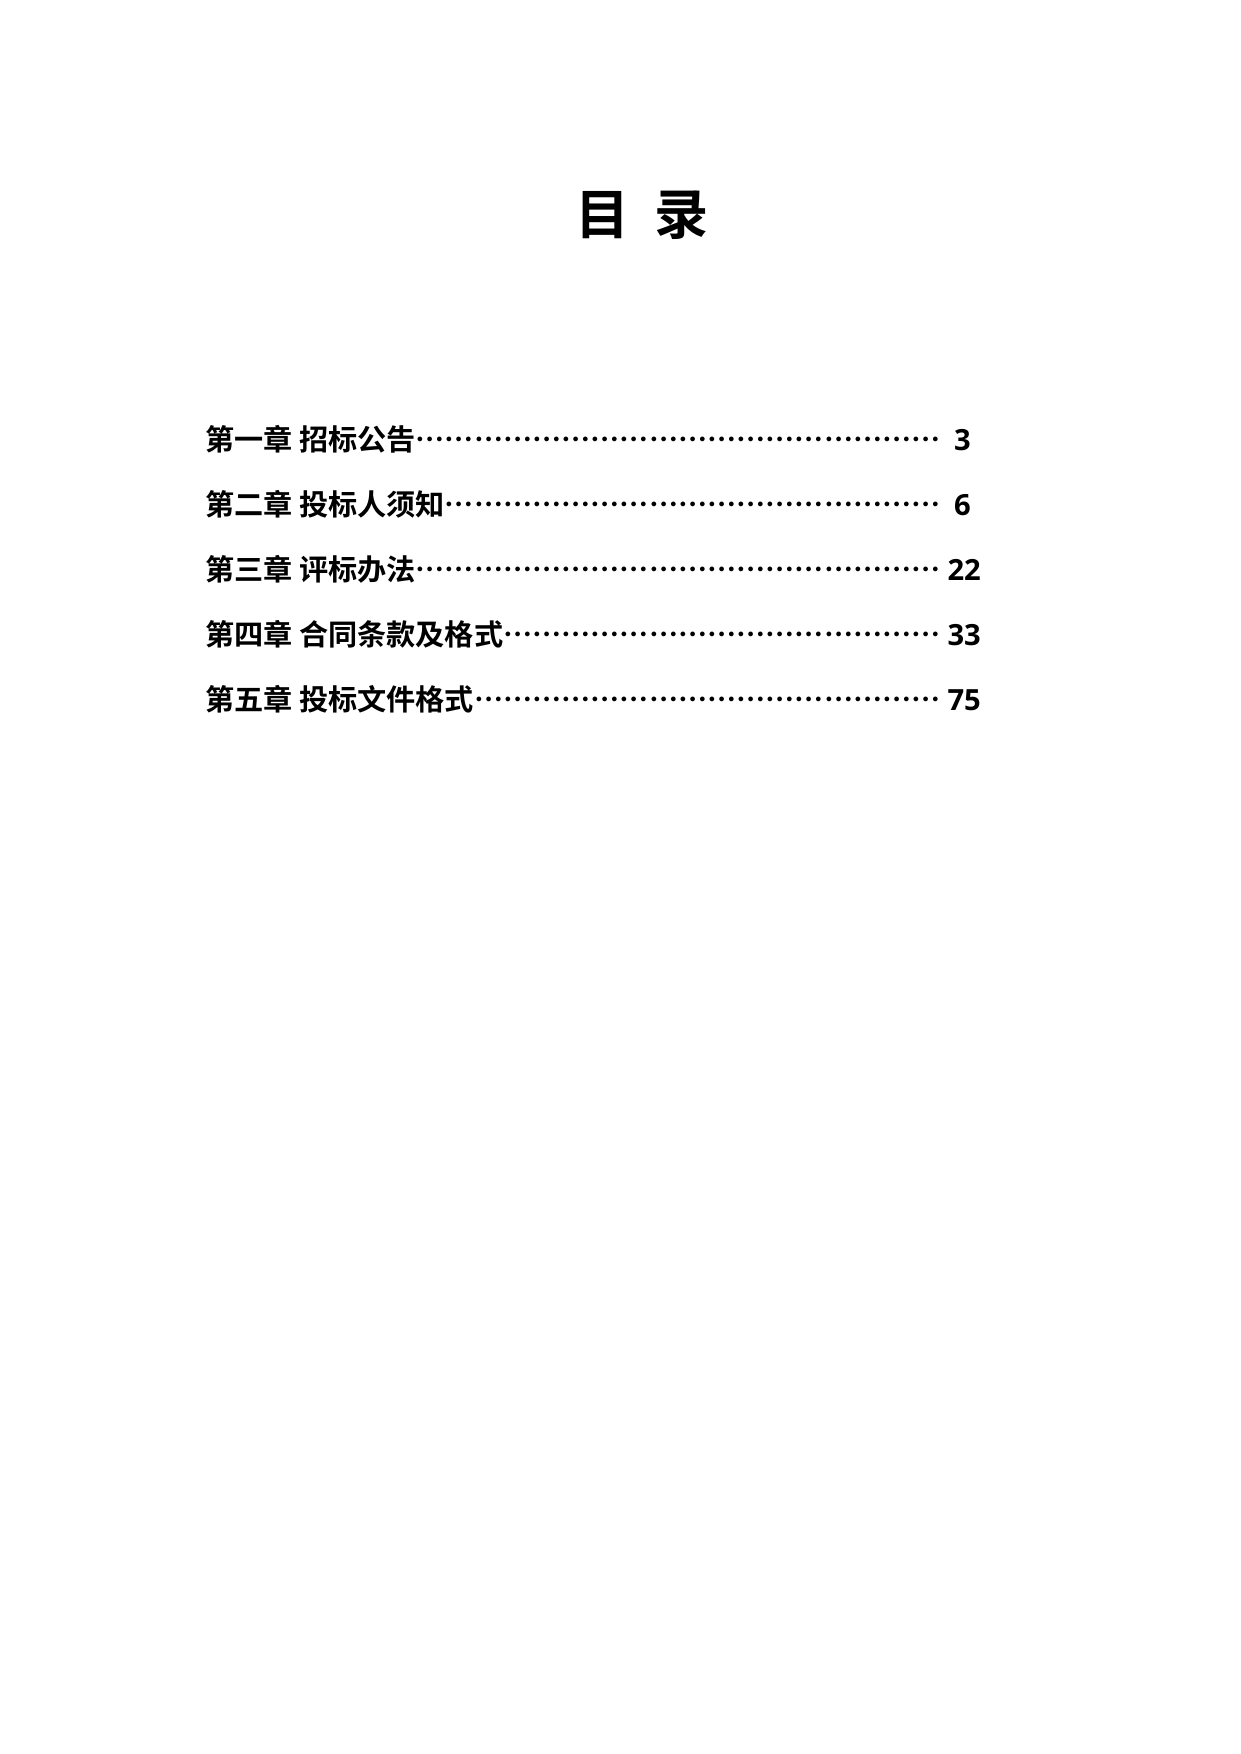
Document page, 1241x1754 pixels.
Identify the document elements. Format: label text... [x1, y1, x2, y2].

text 第三章 评标办法……………………………………………… 22 [159, 536, 1078, 601]
text 第二章 投标人须知…………………………………………… 6 [159, 471, 1078, 536]
text 目 录 [159, 162, 1078, 259]
text 第四章 合同条款及格式……………………………………… 33 [159, 601, 1078, 666]
text 第五章 投标文件格式………………………………………… 75 [159, 666, 1078, 731]
text 第一章 招标公告……………………………………………… 3 [159, 406, 1078, 471]
